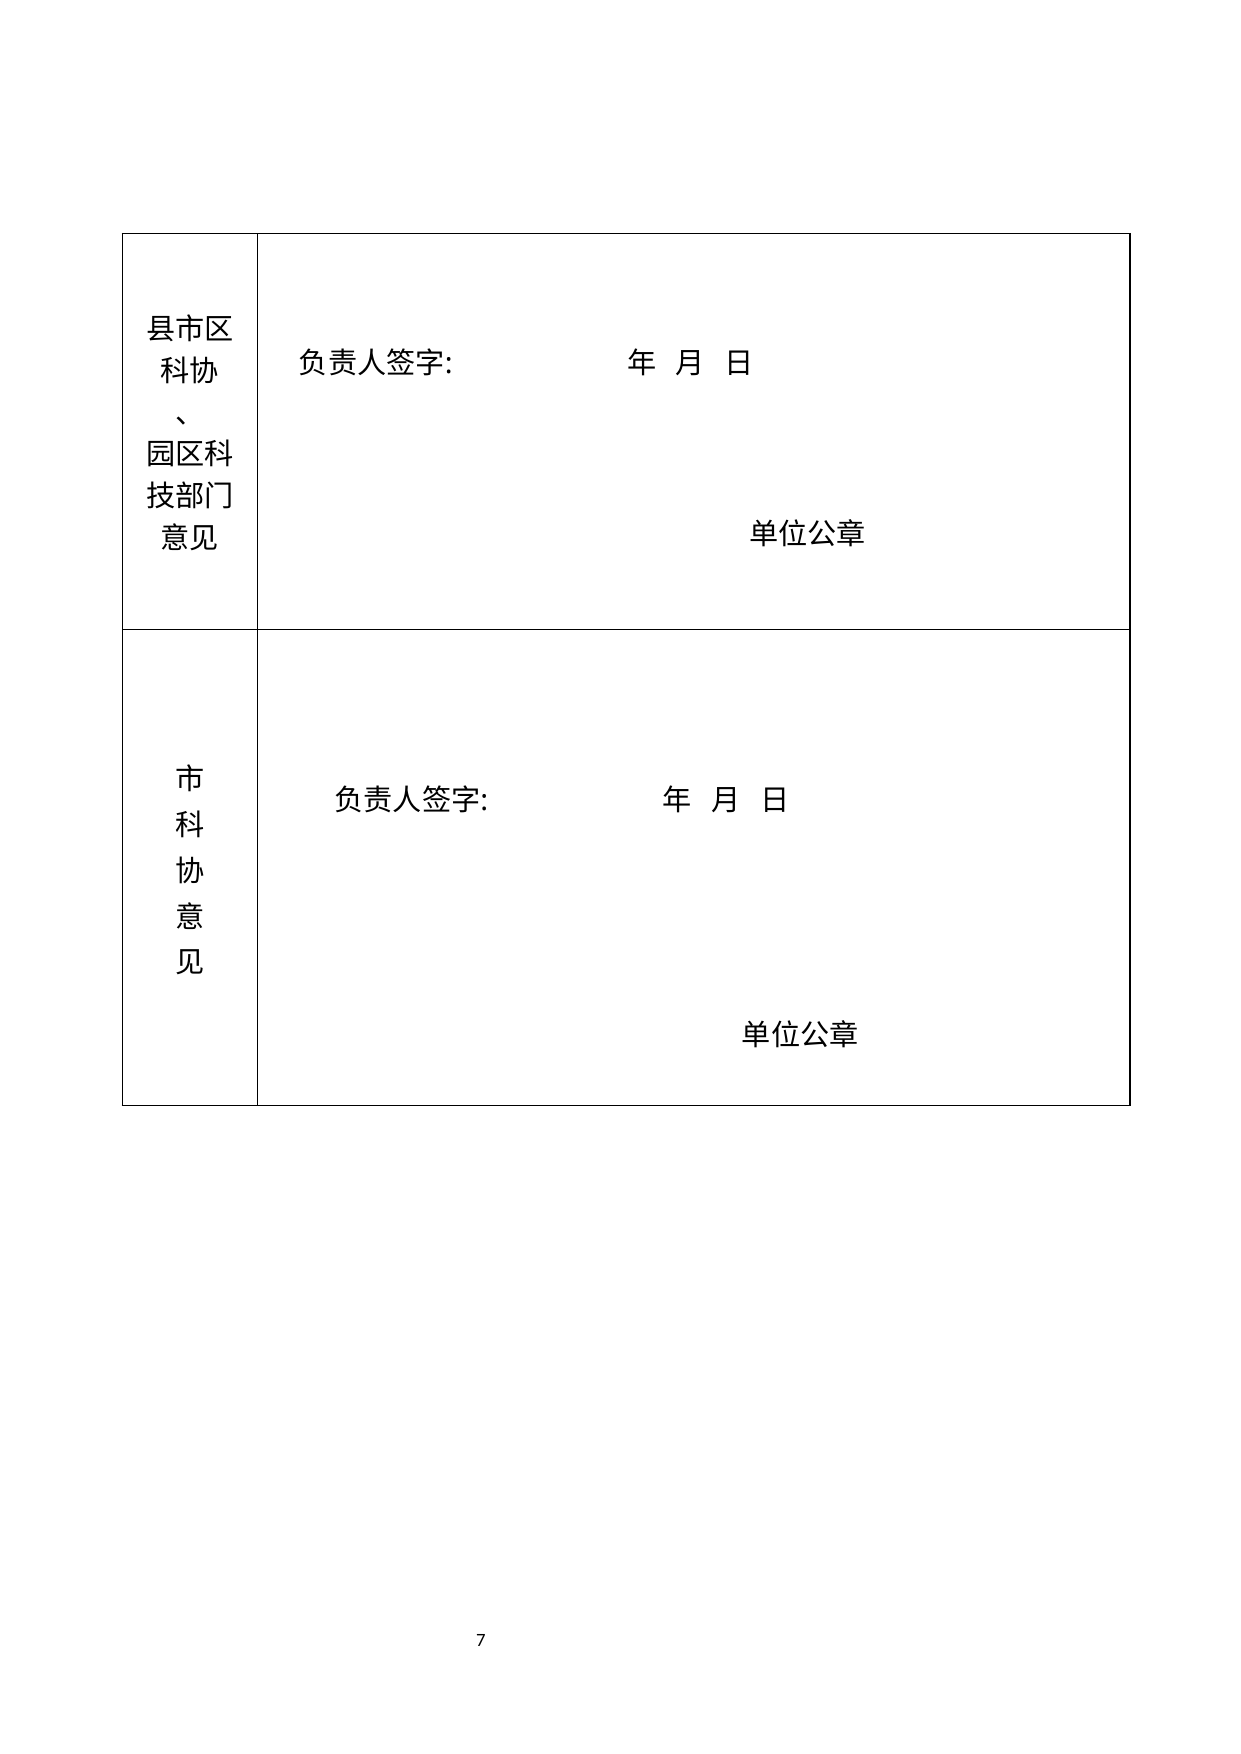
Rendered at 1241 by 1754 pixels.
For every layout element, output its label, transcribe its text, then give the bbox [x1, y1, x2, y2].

table_cell 市 科 协 意 见 [123, 630, 257, 1105]
table_cell 负责人签字: 年 月 日 单位公章 [258, 630, 1129, 1105]
table_cell 县市区科协 、 园区科技部门 意见 [123, 234, 257, 629]
table_cell 负责人签字: 年 月 日 单位公章 [258, 234, 1129, 629]
